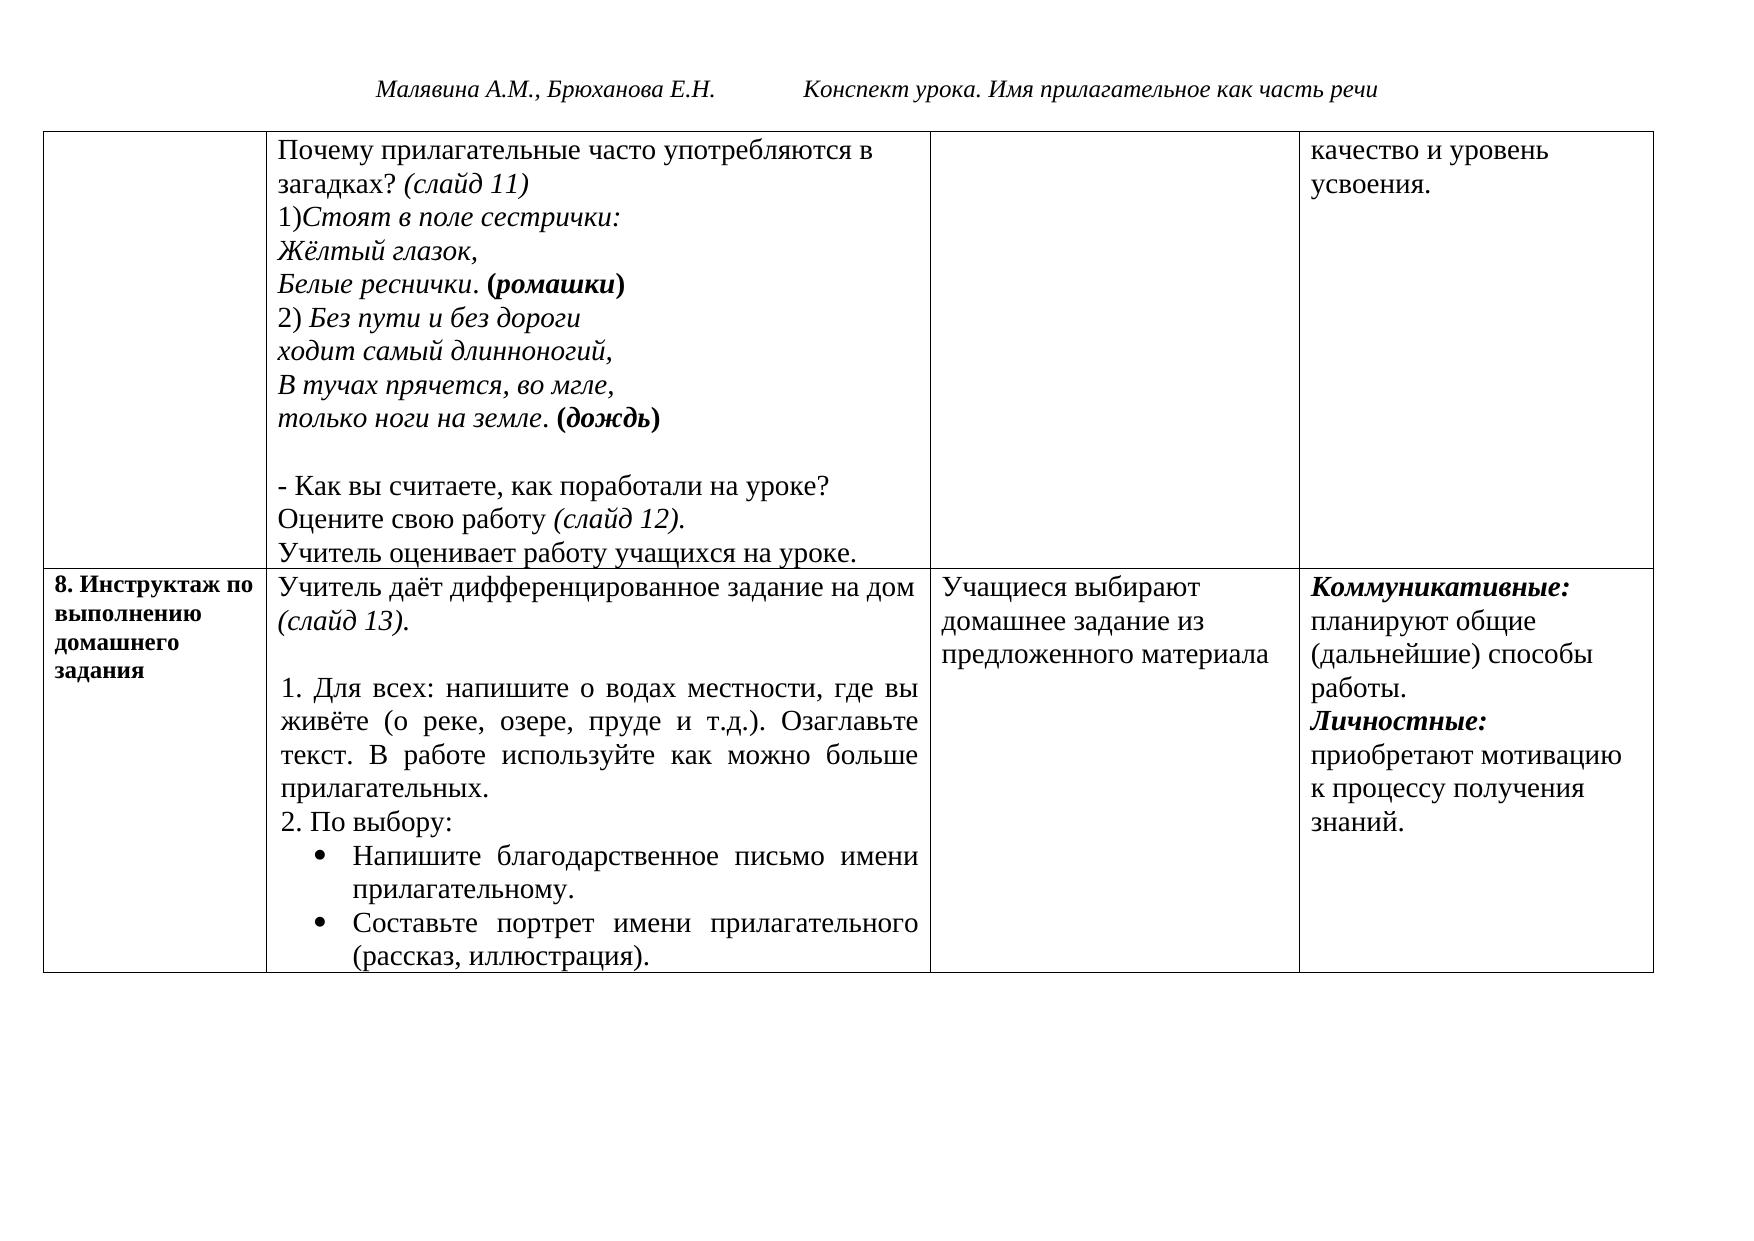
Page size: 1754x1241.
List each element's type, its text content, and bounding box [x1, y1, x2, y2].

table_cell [1300, 132, 1653, 568]
table_cell Учитель даёт дифференцированное задание на дом (слайд 13). 1. Для всех: напишите о водах местности, где вы живёте (о реке, озере, пруде и т.д.). Озаглавьте текст. В работе используйте как можно больше прилагательных. 2. По выбору: Напишите благодарственное письмо имени прилагательному. Составьте портрет имени прилагательного (рассказ, иллюстрация). [267, 569, 930, 972]
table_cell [267, 132, 930, 568]
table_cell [44, 132, 266, 568]
table_cell 8. Инструктаж по выполнению домашнего задания [44, 569, 266, 972]
table_cell Учащиеся выбирают домашнее задание из предложенного материала [931, 569, 1299, 972]
table_cell Коммуникативные: планируют общие (дальнейшие) способы работы. Личностные: приобретают мотивацию к процессу получения знаний. [1300, 569, 1653, 972]
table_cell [931, 132, 1299, 568]
